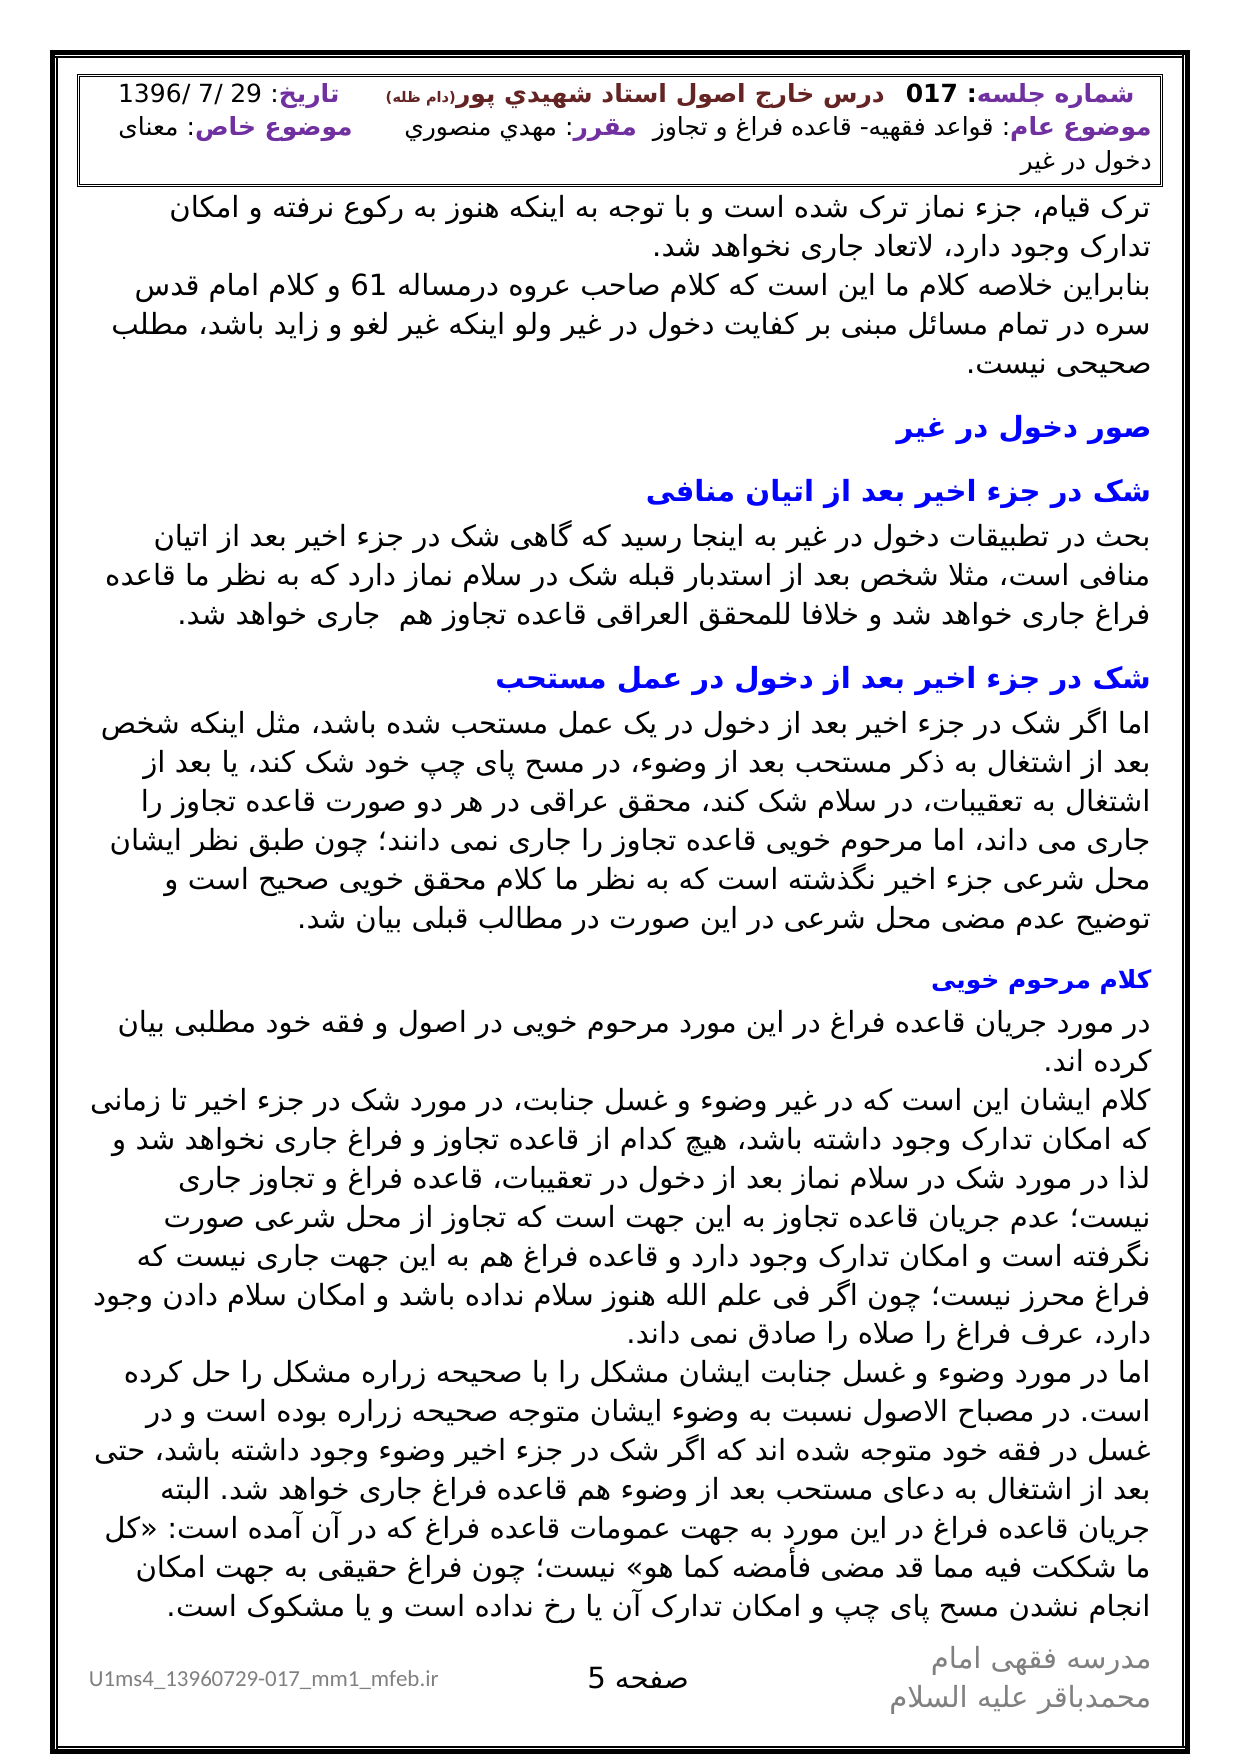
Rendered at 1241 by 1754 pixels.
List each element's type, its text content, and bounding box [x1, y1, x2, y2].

text کلام ایشان این است که در غیر وضوء و غسل جنابت، در مورد شک در جزء اخیر تا زمانی که امکان تدارک وجود داشته باشد، هیچ کدام از قاعده تجاوز و فراغ جاری نخواهد شد و لذا در مورد شک در سلام نماز بعد از دخول در تعقیبات، قاعده فراغ و تجاوز جاری نیست؛ عدم جریان قاعده تجاوز به این جهت است که تجاوز از محل شرعی صورت نگرفته است و امکان تدارک وجود دارد و قاعده فراغ هم به این جهت جاری نیست که فراغ محرز نیست؛ چون اگر فی علم الله هنوز سلام نداده باشد و امکان سلام دادن وجود دارد، عرف فراغ را صلاه را صادق نمی داند. [89, 1083, 1152, 1351]
subtitle شک در جزء اخیر بعد از اتیان منافی [89, 474, 1152, 508]
text بنابراین خلاصه کلام ما این است که کلام صاحب عروه درمساله 61 و کلام امام قدس سره در تمام مسائل مبنی بر کفایت دخول در غیر ولو اینکه غیر لغو و زاید باشد، مطلب صحیحی نیست. [89, 268, 1152, 380]
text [89, 1356, 1152, 1623]
text اما اگر شک در جزء اخیر بعد از دخول در یک عمل مستحب شده باشد، مثل اینکه شخص بعد از اشتغال به ذکر مستحب بعد از وضوء، در مسح پای چپ خود شک کند، یا بعد از اشتغال به تعقیبات، در سلام شک کند، محقق عراقی در هر دو صورت قاعده تجاوز را جاری می داند، اما مرحوم خویی قاعده تجاوز را جاری نمی دانند؛ چون طبق نظر ایشان محل شرعی جزء اخیر نگذشته است که به نظر ما کلام محقق خویی صحیح است و توضیح عدم مضی محل شرعی در این صورت در مطالب قبلی بیان شد. [89, 707, 1152, 935]
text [89, 191, 1152, 263]
text بحث در تطبیقات دخول در غیر به اینجا رسید که گاهی شک در جزء اخیر بعد از اتیان منافی است، مثلا شخص بعد از استدبار قبله شک در سلام نماز دارد که به نظر ما قاعده فراغ جاری خواهد شد و خلافا للمحقق العراقی قاعده تجاوز هم جاری خواهد شد. [89, 519, 1152, 631]
text در مورد جریان قاعده فراغ در این مورد مرحوم خویی در اصول و فقه خود مطلبی بیان کرده اند. [89, 1005, 1152, 1078]
subtitle کلام مرحوم خویی [89, 965, 1152, 994]
subtitle صور دخول در غیر [89, 410, 1152, 444]
subtitle شک در جزء اخیر بعد از دخول در عمل مستحب [89, 661, 1152, 695]
